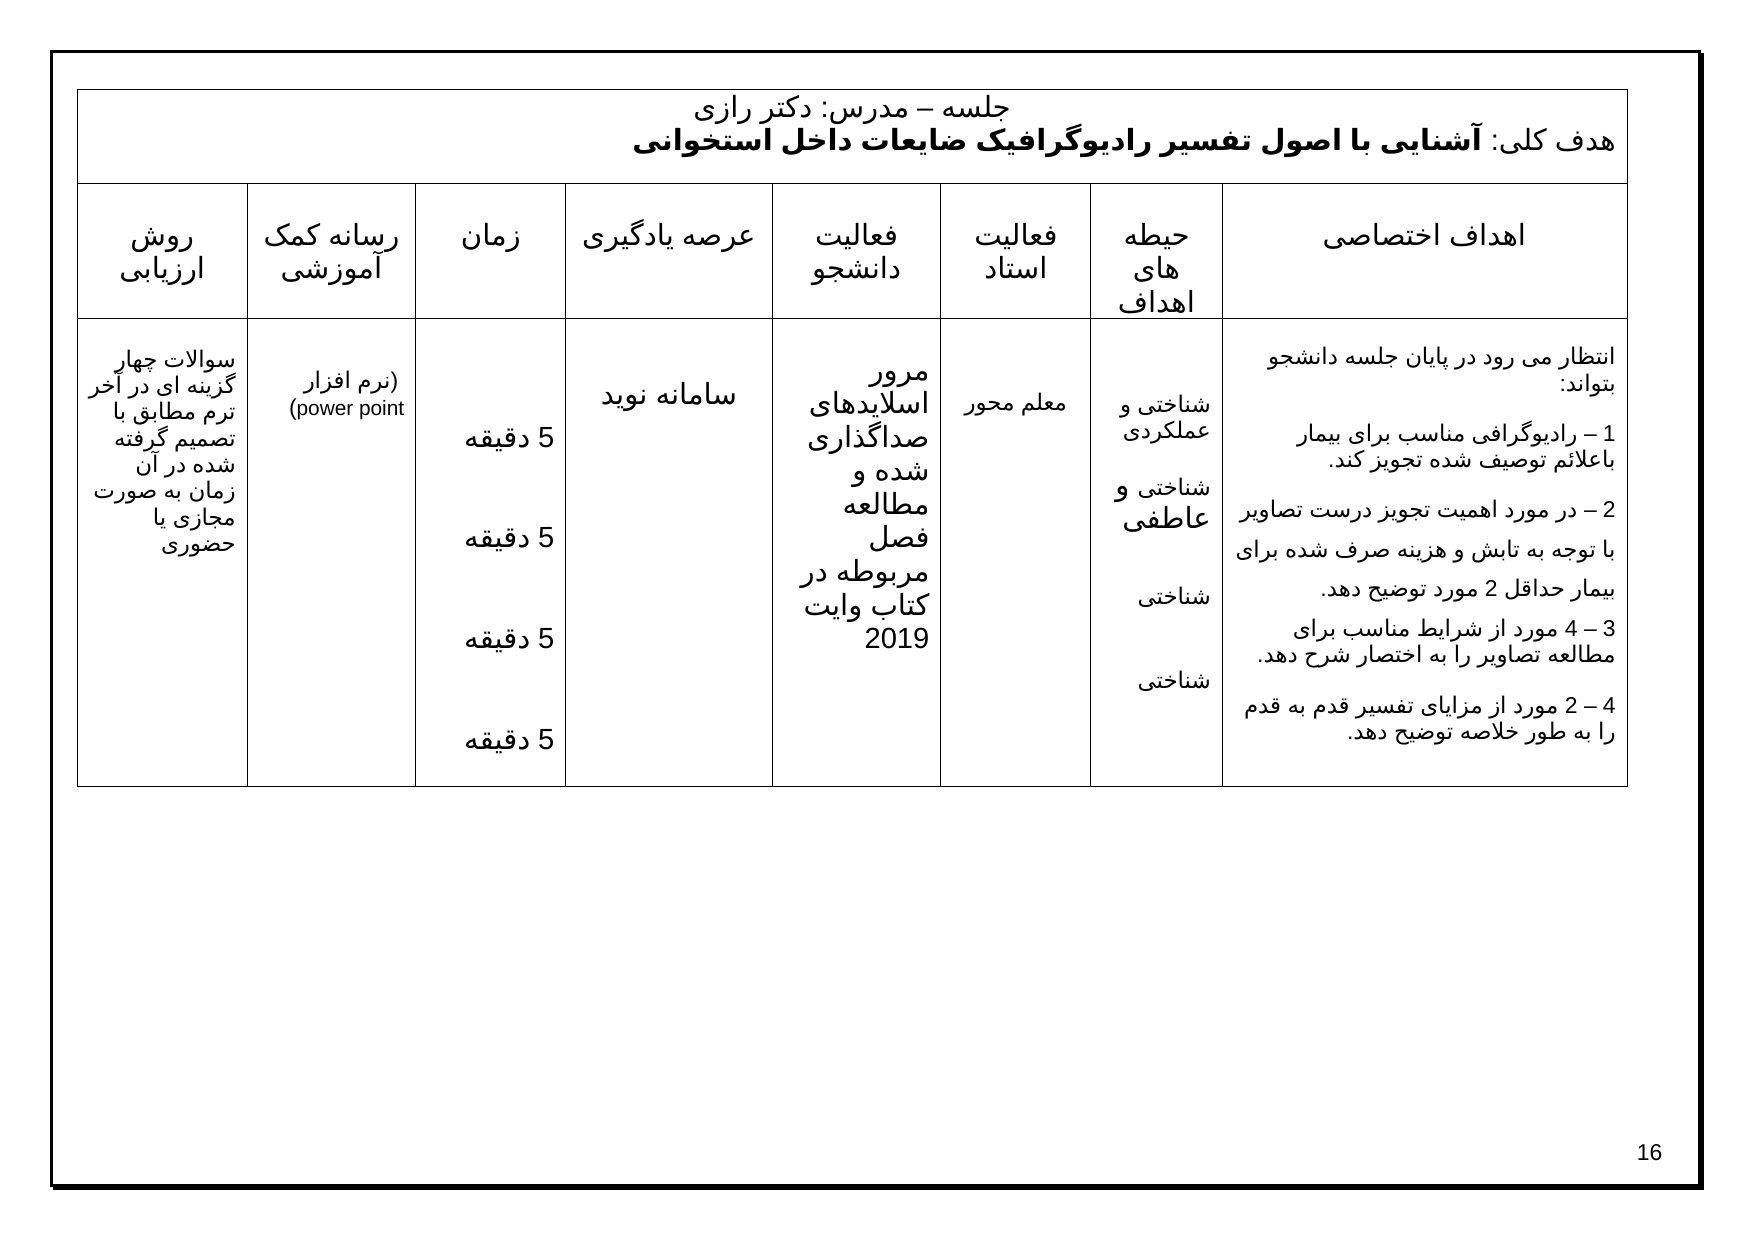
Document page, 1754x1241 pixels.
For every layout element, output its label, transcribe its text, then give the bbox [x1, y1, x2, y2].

table_cell زمان [416, 184, 565, 318]
table_cell فعالیت استاد [941, 184, 1090, 318]
table_cell رسانه کمک آموزشی [248, 184, 415, 318]
table_cell انتظار می رود در پایان جلسه دانشجو بتواند: 1 – رادیوگرافی مناسب برای بیمار باعلائم توصیف شده تجویز کند. 2 – در مورد اهمیت تجویز درست تصاویر با توجه به تابش و هزینه صرف شده برای بیمار حداقل 2 مورد توضیح دهد. 3 – 4 مورد از شرایط مناسب برای مطالعه تصاویر را به اختصار شرح دهد. 4 – 2 مورد از مزایای تفسیر قدم به قدم را به طور خلاصه توضیح دهد. [1223, 319, 1627, 786]
table_cell اهداف اختصاصی [1223, 184, 1627, 318]
table_cell عرصه یادگیری [566, 184, 772, 318]
table_cell روش ارزیابی [78, 184, 247, 318]
table_header جلسه – مدرس: دکتر رازی هدف کلی: آشنایی با اصول تفسیر رادیوگرافیک ضایعات داخل استخوانی [78, 90, 1627, 183]
table_cell 5 دقیقه 5 دقیقه 5 دقیقه 5 دقیقه [416, 319, 565, 786]
table_cell فعالیت دانشجو [773, 184, 940, 318]
table_cell (نرم افزار power point) [248, 319, 415, 786]
table_cell مرور اسلایدهای صداگذاری شده و مطالعه فصل مربوطه در کتاب وایت 2019 [773, 319, 940, 786]
table_cell معلم محور [941, 319, 1090, 786]
table_cell حیطه های اهداف [1091, 184, 1222, 318]
table_cell شناختی و عملکردی شناختی و عاطفی شناختی شناختی [1091, 319, 1222, 786]
table_cell سامانه نوید [566, 319, 772, 786]
table_cell سوالات چهار گزینه ای در آخر ترم مطابق با تصمیم گرفته شده در آن زمان به صورت مجازی یا حضوری [78, 319, 247, 786]
